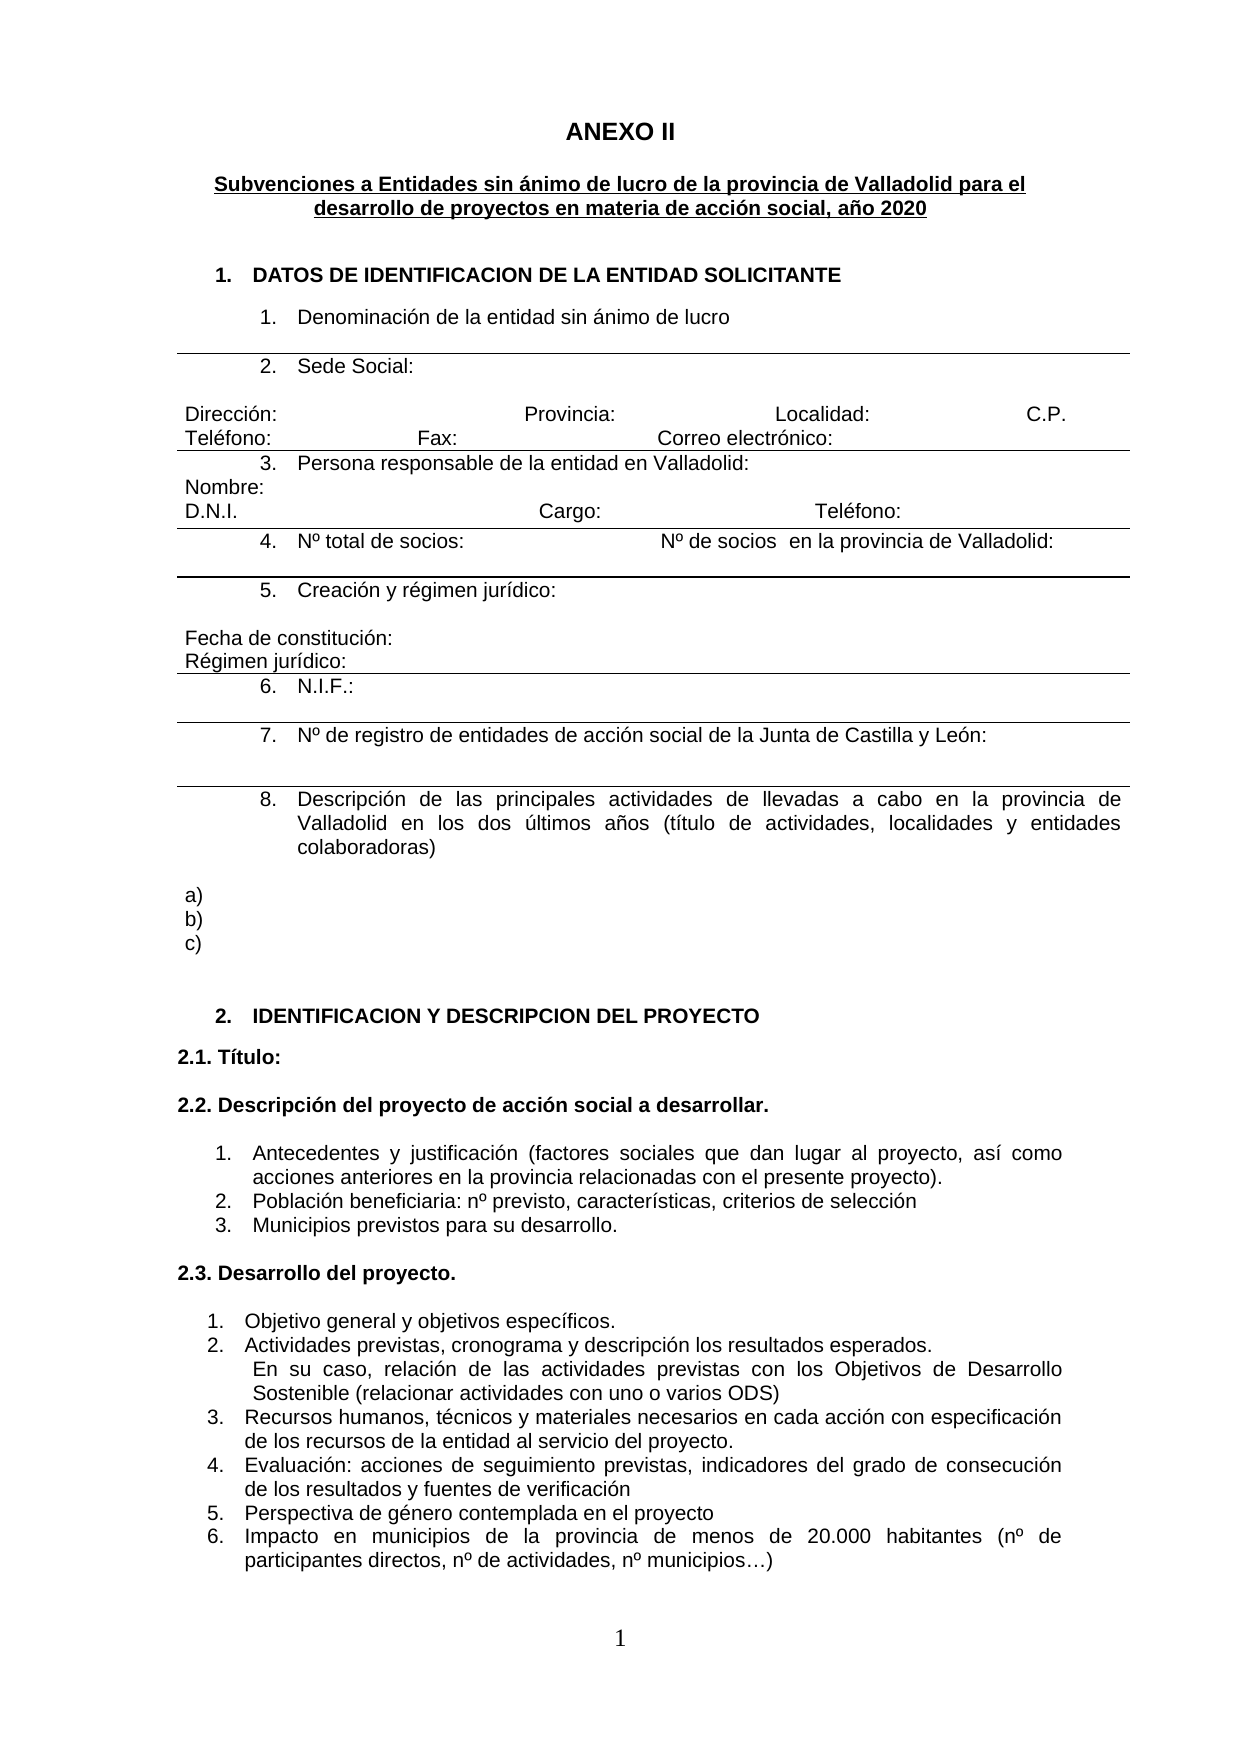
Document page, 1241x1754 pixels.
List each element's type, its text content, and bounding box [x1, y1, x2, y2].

table_cell N.I.F.: [177, 674, 1129, 722]
list Municipios previstos para su desarrollo. [215, 1213, 1063, 1237]
text Subvenciones a Entidades sin ánimo de lucro de la provincia de Valladolid para el desarrollo de proyectos en materia de acción social, año 2020 [177, 172, 1063, 219]
text En su caso, relación de las actividades previstas con los Objetivos de Desarrollo Sostenible (relacionar actividades con uno o varios ODS) [252, 1357, 1063, 1404]
table_cell b) [177, 906, 1129, 930]
table_cell Creación y régimen jurídico: [177, 578, 1129, 625]
table_cell Fax: [410, 426, 650, 450]
text 2.3. Desarrollo del proyecto. [177, 1261, 1063, 1285]
table_cell Teléfono: [177, 426, 410, 450]
table_cell Sede Social: [177, 354, 1129, 402]
table_cell Cargo: Teléfono: [531, 499, 1011, 527]
list Actividades previstas, cronograma y descripción los resultados esperados. [207, 1333, 1063, 1357]
table_header Denominación de la entidad sin ánimo de lucro [177, 305, 1129, 353]
table_cell Persona responsable de la entidad en Valladolid: [177, 451, 1129, 475]
list Impacto en municipios de la provincia de menos de 20.000 habitantes (nº de participantes directos, nº de actividades, nº municipios…) [207, 1524, 1063, 1572]
list Objetivo general y objetivos específicos. [207, 1309, 1063, 1333]
table_cell Provincia: [517, 402, 768, 426]
list Población beneficiaria: nº previsto, características, criterios de selección [215, 1189, 1063, 1213]
list Recursos humanos, técnicos y materiales necesarios en cada acción con especificación de los recursos de la entidad al servicio del proyecto. [207, 1404, 1063, 1452]
text ANEXO II [177, 117, 1063, 145]
table_cell Dirección: [177, 402, 517, 426]
table_cell Nº total de socios: Nº de socios en la provincia de Valladolid: [177, 529, 1129, 576]
list Antecedentes y justificación (factores sociales que dan lugar al proyecto, así como acciones anteriores en la provincia relacionadas con el presente proyecto). [215, 1141, 1063, 1189]
list Perspectiva de género contemplada en el proyecto [207, 1500, 1063, 1524]
text 2.1. Título: [177, 1045, 1063, 1069]
subtitle Identificacion y descripcion del Proyecto [215, 1002, 1063, 1027]
table_cell a) [177, 883, 1129, 906]
table_cell Localidad: [768, 402, 1019, 426]
subtitle DATOS DE IDENTIFICACION DE LA ENTIDAD solicitante [215, 262, 1063, 287]
list Evaluación: acciones de seguimiento previstas, indicadores del grado de consecución de los resultados y fuentes de verificación [207, 1452, 1063, 1500]
table_cell c) [177, 930, 1129, 954]
table_cell D.N.I. [177, 499, 531, 527]
table_cell Régimen jurídico: [177, 649, 1129, 673]
table_cell Correo electrónico: [650, 426, 1129, 450]
table_cell Fecha de constitución: [177, 625, 1129, 649]
text 2.2. Descripción del proyecto de acción social a desarrollar. [177, 1093, 1063, 1117]
table_cell Nº de registro de entidades de acción social de la Junta de Castilla y León: [177, 723, 1129, 786]
table_cell Descripción de las principales actividades de llevadas a cabo en la provincia de Valladolid en los dos últimos años (título de actividades, localidades y entidades colaboradoras) [177, 787, 1129, 882]
table_cell Nombre: [177, 475, 1129, 499]
table_cell C.P. [1019, 402, 1129, 426]
